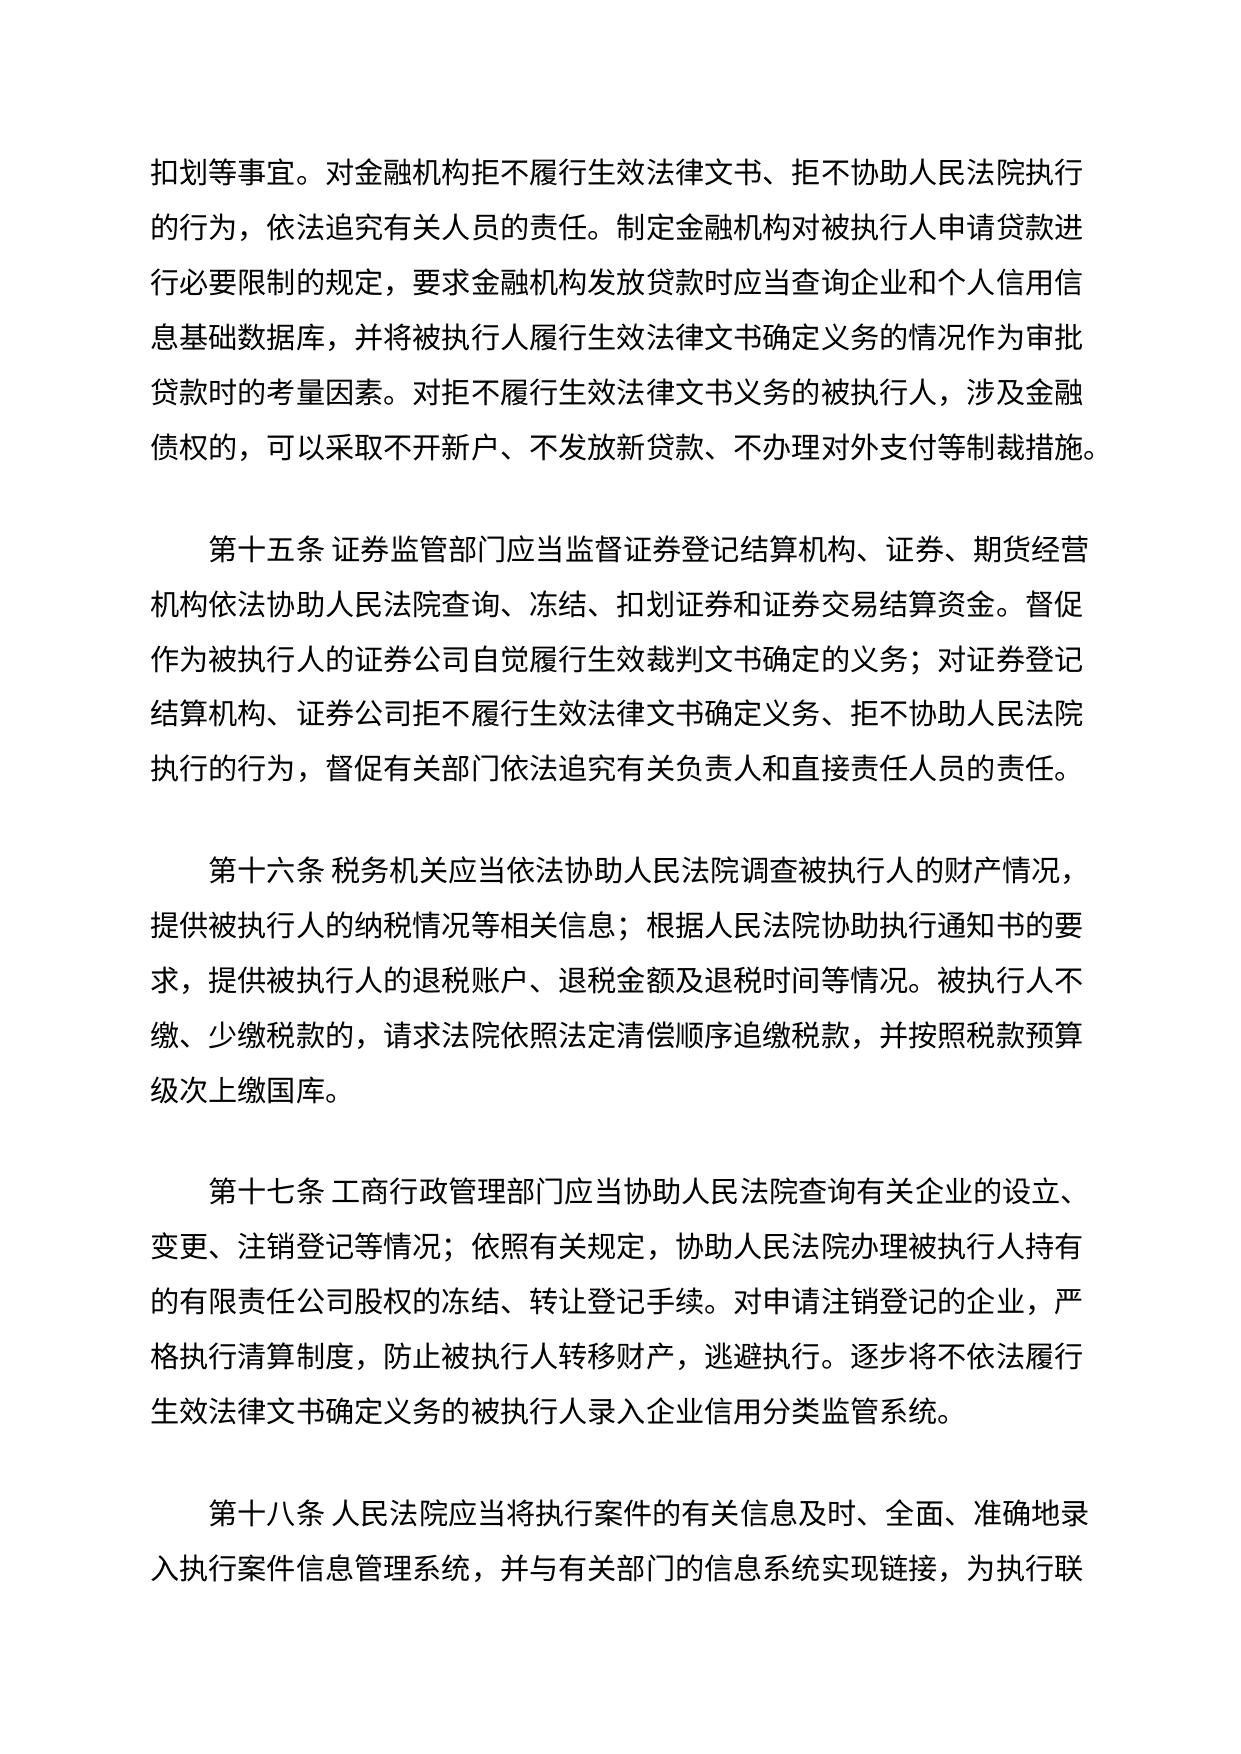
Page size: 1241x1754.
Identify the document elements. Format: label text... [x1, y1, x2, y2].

text 第十六条 税务机关应当依法协助人民法院调查被执行人的财产情况，提供被执行人的纳税情况等相关信息；根据人民法院协助执行通知书的要求，提供被执行人的退税账户、退税金额及退税时间等情况。被执行人不缴、少缴税款的，请求法院依照法定清偿顺序追缴税款，并按照税款预算级次上缴国库。 [150, 848, 1090, 1109]
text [150, 1490, 1090, 1587]
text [150, 150, 1090, 467]
text 第十五条 证券监管部门应当监督证券登记结算机构、证券、期货经营机构依法协助人民法院查询、冻结、扣划证券和证券交易结算资金。督促作为被执行人的证券公司自觉履行生效裁判文书确定的义务；对证券登记结算机构、证券公司拒不履行生效法律文书确定义务、拒不协助人民法院执行的行为，督促有关部门依法追究有关负责人和直接责任人员的责任。 [150, 526, 1090, 788]
text 第十七条 工商行政管理部门应当协助人民法院查询有关企业的设立、变更、注销登记等情况；依照有关规定，协助人民法院办理被执行人持有的有限责任公司股权的冻结、转让登记手续。对申请注销登记的企业，严格执行清算制度，防止被执行人转移财产，逃避执行。逐步将不依法履行生效法律文书确定义务的被执行人录入企业信用分类监管系统。 [150, 1169, 1090, 1431]
